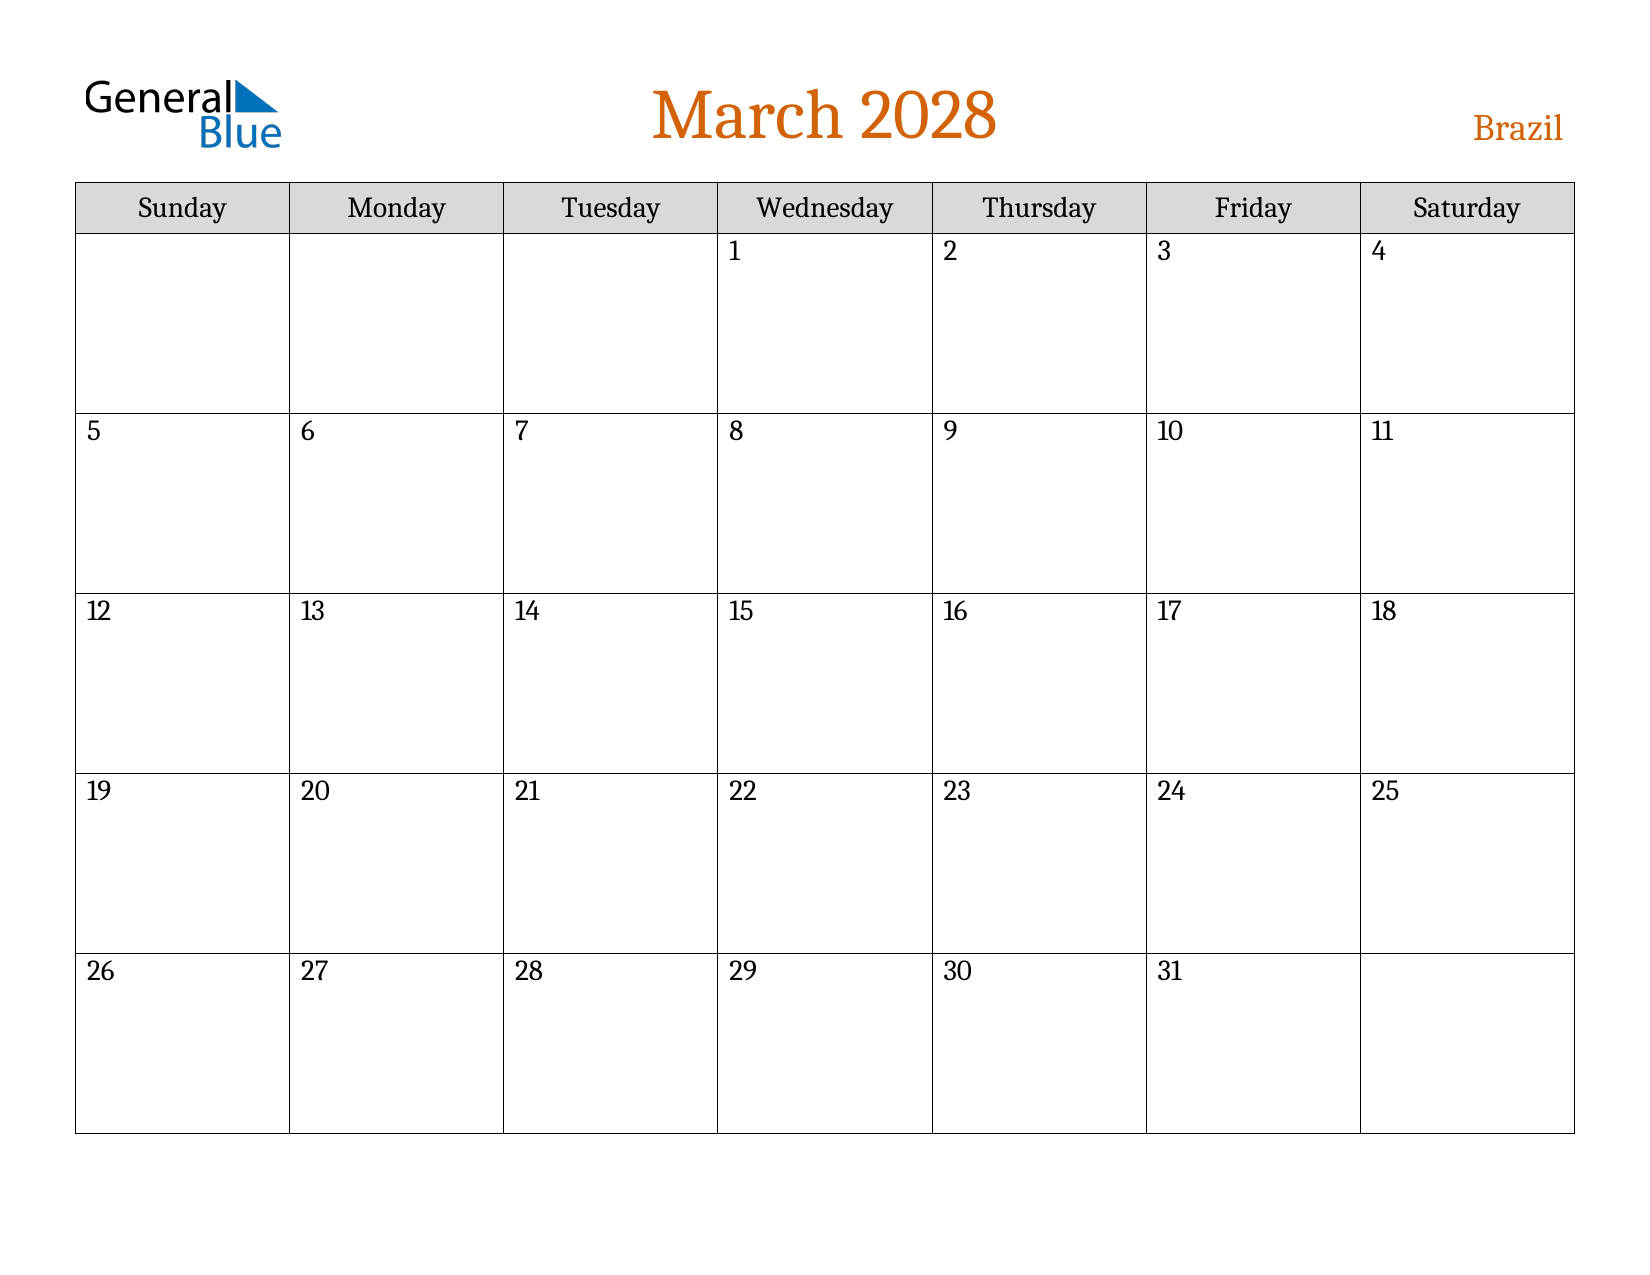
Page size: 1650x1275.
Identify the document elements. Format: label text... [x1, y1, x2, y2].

table_cell [504, 270, 717, 413]
table_cell 21 [504, 774, 717, 810]
table_cell 3 [1147, 234, 1360, 270]
picture [86, 80, 281, 148]
table_cell [1361, 270, 1574, 413]
table_cell [76, 990, 289, 1133]
table_cell [290, 450, 503, 593]
table_cell 6 [290, 414, 503, 450]
table_cell 15 [718, 594, 932, 630]
table_cell [290, 234, 503, 270]
table_cell [504, 990, 717, 1133]
table_cell [76, 270, 289, 413]
table_cell 5 [76, 414, 289, 450]
table_cell Saturday [1361, 183, 1574, 233]
table_cell [1361, 810, 1574, 953]
table_cell [504, 450, 717, 593]
table_cell [718, 990, 932, 1133]
table_cell [1361, 954, 1574, 990]
table_cell [933, 450, 1146, 593]
table_cell [76, 810, 289, 953]
table_cell [718, 270, 932, 413]
table_cell 18 [1361, 594, 1574, 630]
table_cell 4 [1361, 234, 1574, 270]
table_cell [290, 810, 503, 953]
table_cell 30 [933, 954, 1146, 990]
table_cell [1361, 450, 1574, 593]
table_cell [933, 630, 1146, 773]
table_cell 12 [76, 594, 289, 630]
table_cell Tuesday [504, 183, 717, 233]
table_cell [1147, 810, 1360, 953]
table_cell [718, 810, 932, 953]
table_cell [1361, 990, 1574, 1133]
table_cell 19 [76, 774, 289, 810]
table_cell 2 [933, 234, 1146, 270]
table_cell 26 [76, 954, 289, 990]
table_cell [933, 810, 1146, 953]
table_cell [504, 810, 717, 953]
table_cell 14 [504, 594, 717, 630]
table_cell Thursday [933, 183, 1146, 233]
table_cell [76, 450, 289, 593]
table_cell [718, 630, 932, 773]
table_cell [504, 234, 717, 270]
table_cell 16 [933, 594, 1146, 630]
table_cell Wednesday [718, 183, 932, 233]
table_header Brazil [1146, 75, 1574, 182]
table_cell [1147, 450, 1360, 593]
table_cell 31 [1147, 954, 1360, 990]
table_cell [1147, 270, 1360, 413]
table_cell 11 [1361, 414, 1574, 450]
table_cell 7 [504, 414, 717, 450]
table_header [76, 75, 503, 182]
table_cell 10 [1147, 414, 1360, 450]
table_cell [1147, 630, 1360, 773]
table_cell 22 [718, 774, 932, 810]
table_cell 28 [504, 954, 717, 990]
table_cell [76, 234, 289, 270]
table_cell 24 [1147, 774, 1360, 810]
table_cell 23 [933, 774, 1146, 810]
table_cell [290, 630, 503, 773]
table_cell [76, 630, 289, 773]
table_cell 1 [718, 234, 932, 270]
table_cell Monday [290, 183, 503, 233]
table_cell Friday [1147, 183, 1360, 233]
table_cell [1147, 990, 1360, 1133]
table_cell 9 [933, 414, 1146, 450]
table_header March 2028 [504, 75, 1146, 182]
table_cell [290, 990, 503, 1133]
table_cell 29 [718, 954, 932, 990]
table_cell 13 [290, 594, 503, 630]
table_cell 20 [290, 774, 503, 810]
table_cell [504, 630, 717, 773]
table_cell Sunday [76, 183, 289, 233]
table_cell [718, 450, 932, 593]
table_cell 25 [1361, 774, 1574, 810]
table_cell [933, 990, 1146, 1133]
table_cell [933, 270, 1146, 413]
table_cell [1361, 630, 1574, 773]
table_cell 8 [718, 414, 932, 450]
table_cell 17 [1147, 594, 1360, 630]
table_cell 27 [290, 954, 503, 990]
table_cell [290, 270, 503, 413]
